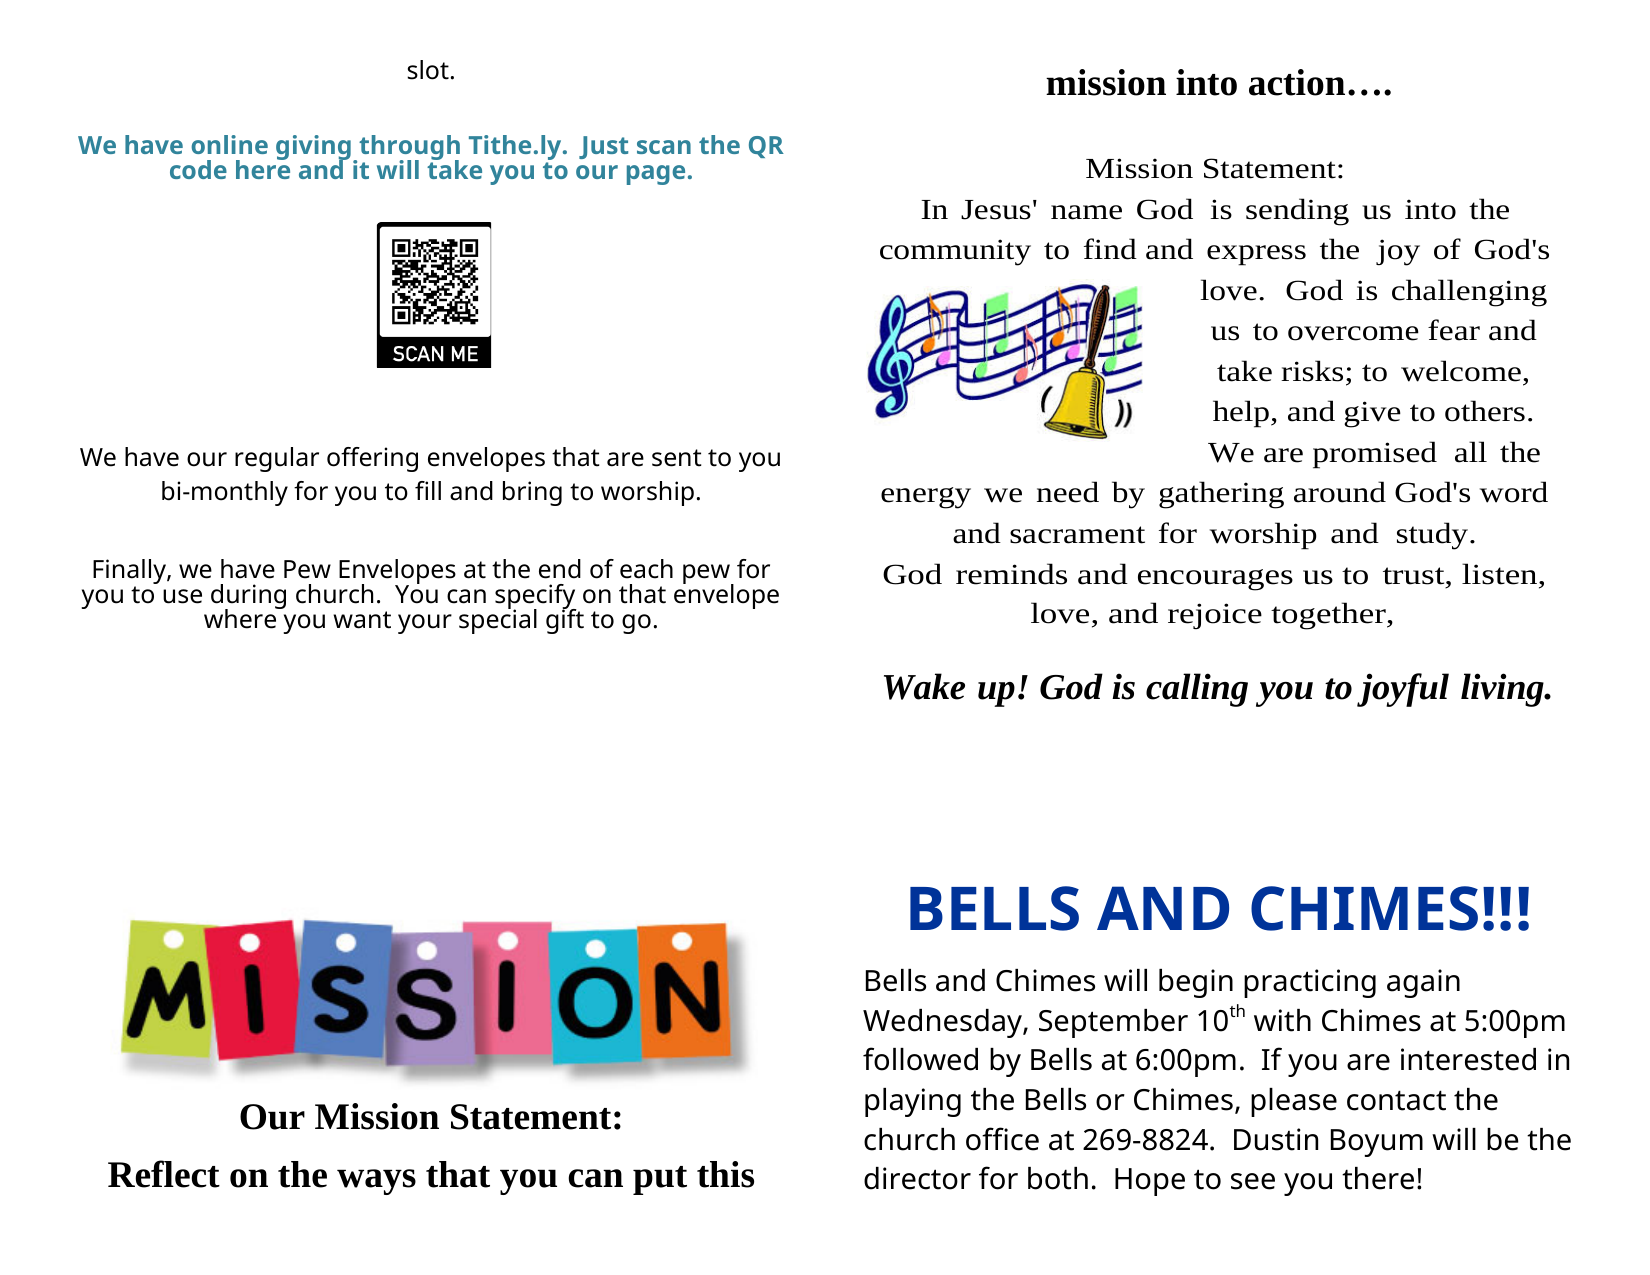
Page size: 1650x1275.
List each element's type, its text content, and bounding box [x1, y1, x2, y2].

text We have a drop-box outside the front door of Mason Hall. You may put your offering in an envelope and slip it in the slot. [75, 60, 787, 85]
text Reflect on the ways that you can put this mission into action…. [75, 1152, 787, 1195]
text Reflect on the ways that you can put this mission into action…. [863, 60, 1575, 103]
picture [74, 896, 787, 1090]
picture [850, 279, 1163, 442]
text Finally, we have Pew Envelopes at the end of each pew for you to use during church. You can specify on that envelope where you want your special gift to go. [75, 558, 787, 633]
text God reminds and encourages us to trust, listen, love, and rejoice together, [874, 557, 1551, 630]
text Mission Statement: [878, 151, 1551, 185]
text Bells and Chimes will begin practicing again Wednesday, September 10th with Chimes at 5:00pm followed by Bells at 6:00pm. If you are interested in playing the Bells or Chimes, please contact the church office at 269-8824. Dustin Boyum will be the director for both. Hope to see you there! [863, 960, 1575, 1198]
text BELLS AND CHIMES!!! [863, 865, 1575, 948]
text Our Mission Statement: [75, 1094, 787, 1137]
picture [375, 222, 491, 367]
text bi-monthly for you to fill and bring to worship. [75, 474, 787, 508]
text We have online giving through Tithe.ly. Just scan the QR code here and it will take you to our page. [75, 135, 787, 185]
text Wake up! God is calling you to joyful living. [863, 665, 1575, 707]
text We have our regular offering envelopes that are sent to you [75, 440, 787, 474]
text We are promised all the energy we need by gathering around God's word and sacrament for worship and study. [878, 435, 1551, 549]
